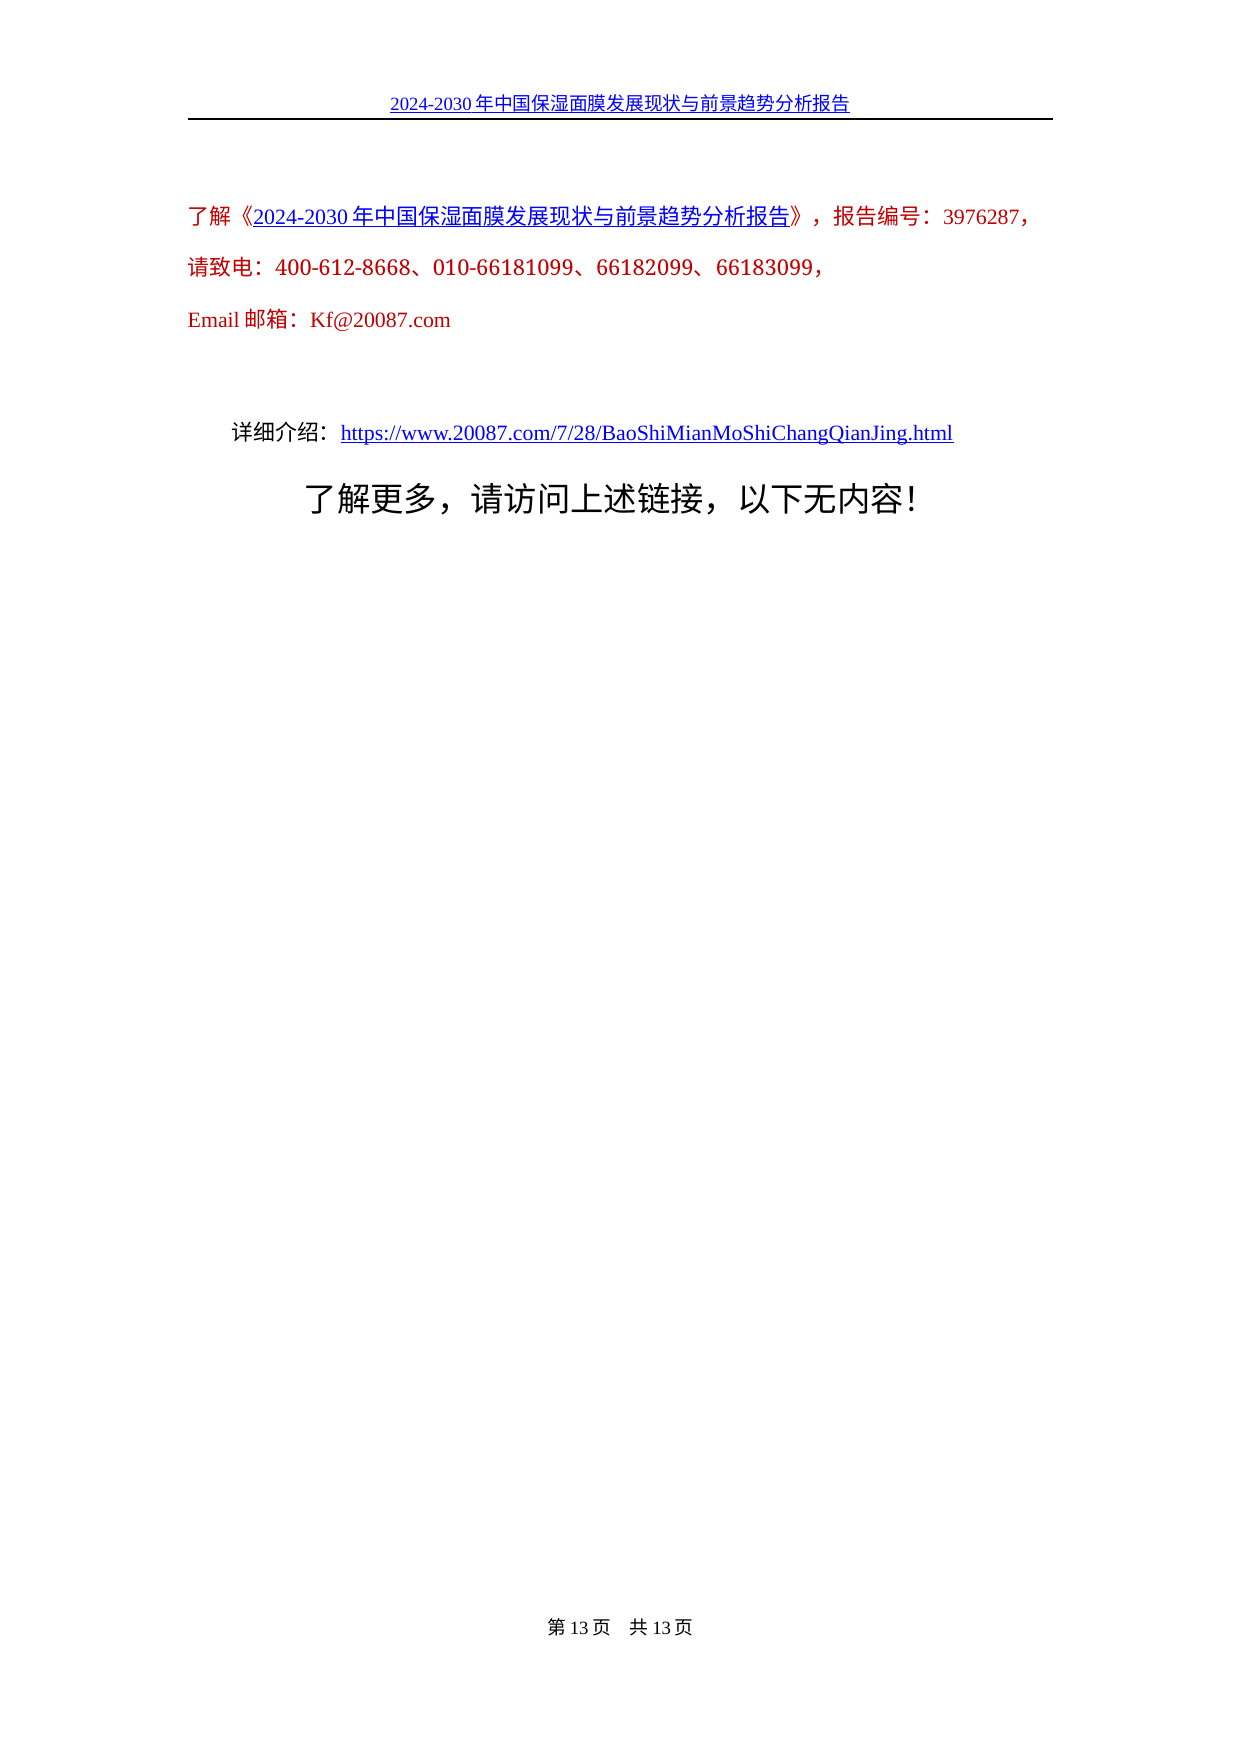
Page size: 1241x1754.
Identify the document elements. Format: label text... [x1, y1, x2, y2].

title 了解更多，请访问上述链接，以下无内容！ [187, 465, 1053, 530]
text 了解《2024-2030年中国保湿面膜发展现状与前景趋势分析报告》，报告编号：3976287， [187, 198, 1053, 231]
text 详细介绍：https://www.20087.com/7/28/BaoShiMianMoShiChangQianJing.html [187, 414, 1053, 447]
text 请致电：400-612-8668、010-66181099、66182099、66183099， [187, 250, 1053, 283]
text Email邮箱：Kf@20087.com [187, 302, 1053, 334]
